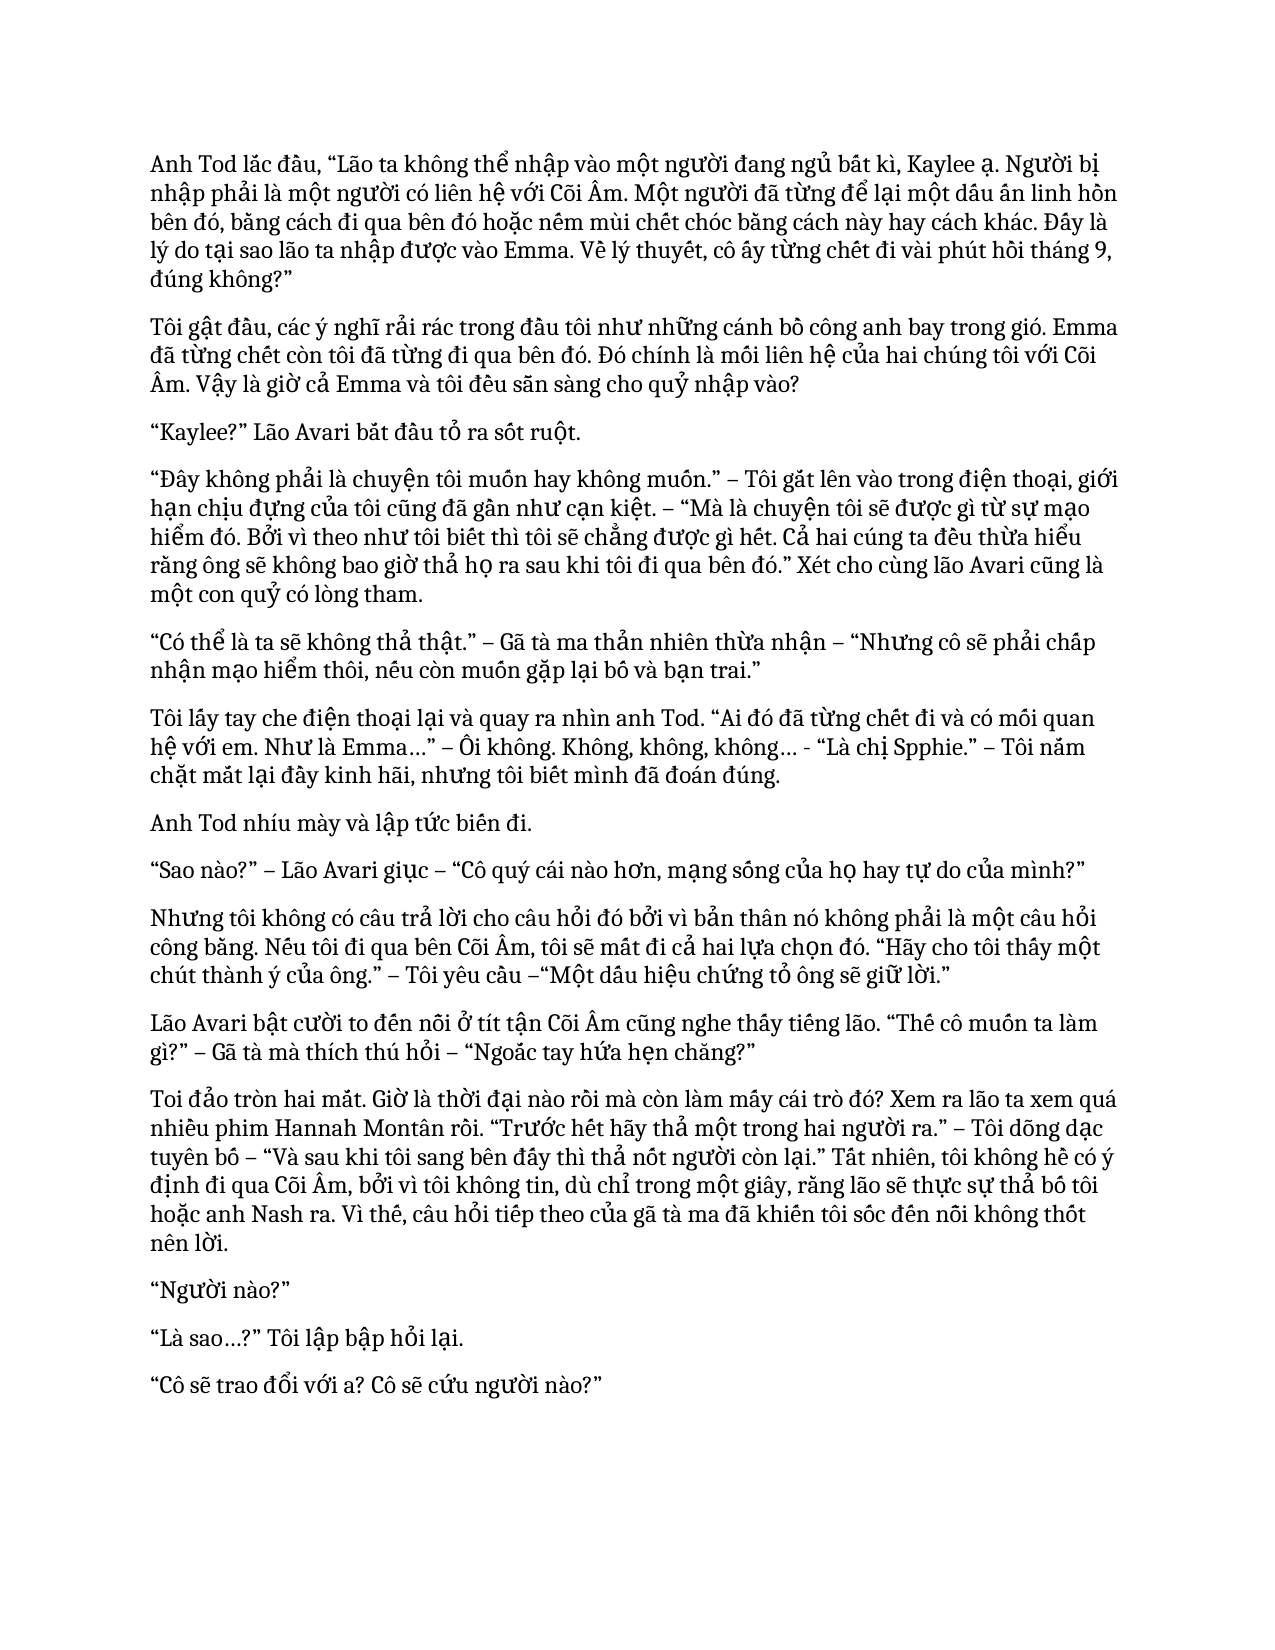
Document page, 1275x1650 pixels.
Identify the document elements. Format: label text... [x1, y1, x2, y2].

text “Sao nào?” – Lão Avari giục – “Cô quý cái nào hơn, mạng sống của họ hay tự do của mình?” [150, 856, 1125, 885]
text “Có thể là ta sẽ không thả thật.” – Gã tà ma thản nhiên thừa nhận – “Nhưng cô sẽ phải chấp nhận mạo hiểm thôi, nếu còn muốn gặp lại bố và bạn trai.” [150, 627, 1125, 685]
text “Cô sẽ trao đổi với a? Cô sẽ cứu người nào?” [150, 1371, 1125, 1400]
text Anh Tod nhíu mày và lập tức biến đi. [150, 809, 1125, 837]
text “Kaylee?” Lão Avari bắt đầu tỏ ra sốt ruột. [150, 417, 1125, 446]
text Anh Tod lắc đầu, “Lão ta không thể nhập vào một người đang ngủ bất kì, Kaylee ạ. Người bị nhập phải là một người có liên hệ với Cõi Âm. Một người đã từng để lại một dấu ấn linh hồn bên đó, bằng cách đi qua bên đó hoặc nếm mùi chết chóc bằng cách này hay cách khác. Đấy là lý do tại sao lão ta nhập được vào Emma. Về lý thuyết, cô ấy từng chết đi vài phút hồi tháng 9, đúng không?” [150, 150, 1125, 294]
text “Người nào?” [150, 1276, 1125, 1305]
text Tôi gật đầu, các ý nghĩ rải rác trong đầu tôi như những cánh bồ công anh bay trong gió. Emma đã từng chết còn tôi đã từng đi qua bên đó. Đó chính là mối liên hệ của hai chúng tôi với Cõi Âm. Vậy là giờ cả Emma và tôi đều sẵn sàng cho quỷ nhập vào? [150, 312, 1125, 399]
text Lão Avari bật cười to đến nỗi ở tít tận Cõi Âm cũng nghe thấy tiếng lão. “Thế cô muốn ta làm gì?” – Gã tà mà thích thú hỏi – “Ngoắc tay hứa hẹn chăng?” [150, 1009, 1125, 1066]
text Tôi lấy tay che điện thoại lại và quay ra nhìn anh Tod. “Ai đó đã từng chết đi và có mối quan hệ với em. Như là Emma…” – Ôi không. Không, không, không… - “Là chị Spphie.” – Tôi nắm chặt mắt lại đầy kinh hãi, nhưng tôi biết mình đã đoán đúng. [150, 704, 1125, 790]
text Toi đảo tròn hai mắt. Giờ là thời đại nào rồi mà còn làm mấy cái trò đó? Xem ra lão ta xem quá nhiều phim Hannah Montân rồi. “Trước hết hãy thả một trong hai người ra.” – Tôi dõng dạc tuyên bố – “Và sau khi tôi sang bên đấy thì thả nốt người còn lại.” Tất nhiên, tôi không hề có ý định đi qua Cõi Âm, bởi vì tôi không tin, dù chỉ trong một giây, rằng lão sẽ thực sự thả bố tôi hoặc anh Nash ra. Vì thế, câu hỏi tiếp theo của gã tà ma đã khiến tôi sốc đến nỗi không thốt nên lời. [150, 1085, 1125, 1257]
text Nhưng tôi không có câu trả lời cho câu hỏi đó bởi vì bản thân nó không phải là một câu hỏi công bằng. Nếu tôi đi qua bên Cõi Âm, tôi sẽ mất đi cả hai lựa chọn đó. “Hãy cho tôi thấy một chút thành ý của ông.” – Tôi yêu cầu –“Một dấu hiệu chứng tỏ ông sẽ giữ lời.” [150, 904, 1125, 990]
text “Đây không phải là chuyện tôi muốn hay không muốn.” – Tôi gắt lên vào trong điện thoại, giới hạn chịu đựng của tôi cũng đã gần như cạn kiệt. – “Mà là chuyện tôi sẽ được gì từ sự mạo hiểm đó. Bởi vì theo như tôi biết thì tôi sẽ chẳng được gì hết. Cả hai cúng ta đều thừa hiểu rằng ông sẽ không bao giờ thả họ ra sau khi tôi đi qua bên đó.” Xét cho cùng lão Avari cũng là một con quỷ có lòng tham. [150, 465, 1125, 609]
text “Là sao…?” Tôi lập bập hỏi lại. [150, 1324, 1125, 1352]
